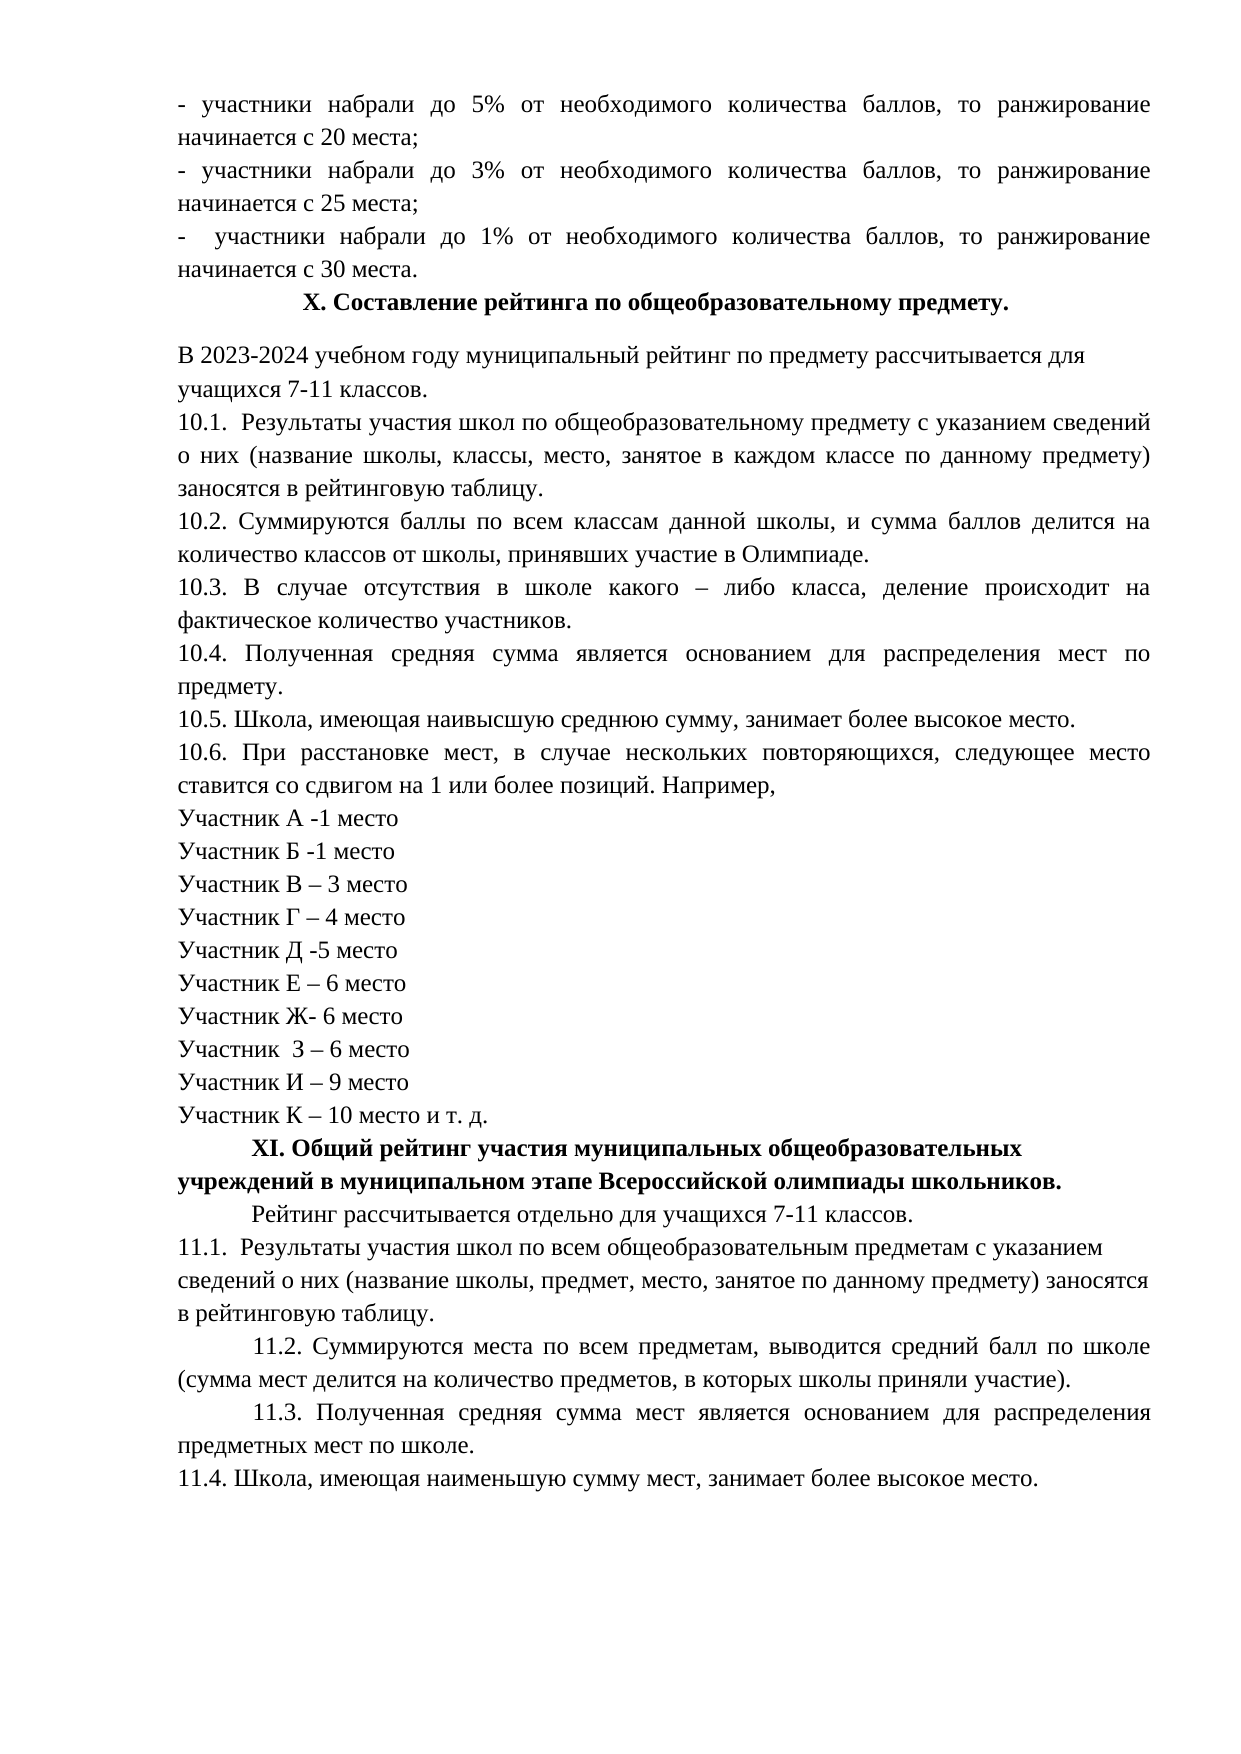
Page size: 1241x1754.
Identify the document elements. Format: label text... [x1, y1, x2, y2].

text 11.3. Полученная средняя сумма мест является основанием для распределения предметных мест по школе. [177, 1397, 1152, 1459]
text Участник Д -5 место [177, 935, 1152, 964]
text XI. Общий рейтинг участия муниципальных общеобразовательных учреждений в муниципальном этапе Всероссийской олимпиады школьников. [177, 1133, 1152, 1195]
text - участники набрали до 5% от необходимого количества баллов, то ранжирование начинается с 20 места; [177, 89, 1152, 150]
text Участник Г – 4 место [177, 902, 1152, 931]
text Рейтинг рассчитывается отдельно для учащихся 7-11 классов. [177, 1199, 1152, 1228]
text - участники набрали до 3% от необходимого количества баллов, то ранжирование начинается с 25 места; [177, 155, 1152, 216]
text Участник З – 6 место [177, 1034, 1152, 1063]
text Участник Б -1 место [177, 836, 1152, 865]
text 10.1. Результаты участия школ по общеобразовательному предмету с указанием сведений о них (название школы, классы, место, занятое в каждом классе по данному предмету) заносятся в рейтинговую таблицу. [177, 407, 1152, 501]
text 11.2. Суммируются места по всем предметам, выводится средний балл по школе (сумма мест делится на количество предметов, в которых школы приняли участие). [177, 1331, 1152, 1393]
text - участники набрали до 1% от необходимого количества баллов, то ранжирование начинается с 30 места. [177, 221, 1152, 282]
text Участник Е – 6 место [177, 968, 1152, 997]
text 10.4. Полученная средняя сумма является основанием для распределения мест по предмету. [177, 638, 1152, 699]
text 10.6. При расстановке мест, в случае нескольких повторяющихся, следующее место ставится со сдвигом на 1 или более позиций. Например, [177, 737, 1152, 799]
text Участник Ж- 6 место [177, 1001, 1152, 1030]
text Участник А -1 место [177, 803, 1152, 832]
text 10.5. Школа, имеющая наивысшую среднюю сумму, занимает более высокое место. [177, 704, 1152, 733]
text 10.2. Суммируются баллы по всем классам данной школы, и сумма баллов делится на количество классов от школы, принявших участие в Олимпиаде. [177, 506, 1152, 567]
text 11.4. Школа, имеющая наименьшую сумму мест, занимает более высокое место. [177, 1463, 1152, 1492]
text 10.3. В случае отсутствия в школе какого – либо класса, деление происходит на фактическое количество участников. [177, 572, 1152, 633]
text В 2023-2024 учебном году муниципальный рейтинг по предмету рассчитывается для учащихся 7-11 классов. [177, 341, 1152, 402]
text X. Составление рейтинга по общеобразовательному предмету. [177, 287, 1152, 316]
text Участник В – 3 место [177, 869, 1152, 898]
text 11.1. Результаты участия школ по всем общеобразовательным предметам с указанием сведений о них (название школы, предмет, место, занятое по данному предмету) заносятся в рейтинговую таблицу. [177, 1232, 1152, 1327]
text Участник К – 10 место и т. д. [177, 1100, 1152, 1129]
text Участник И – 9 место [177, 1067, 1152, 1096]
